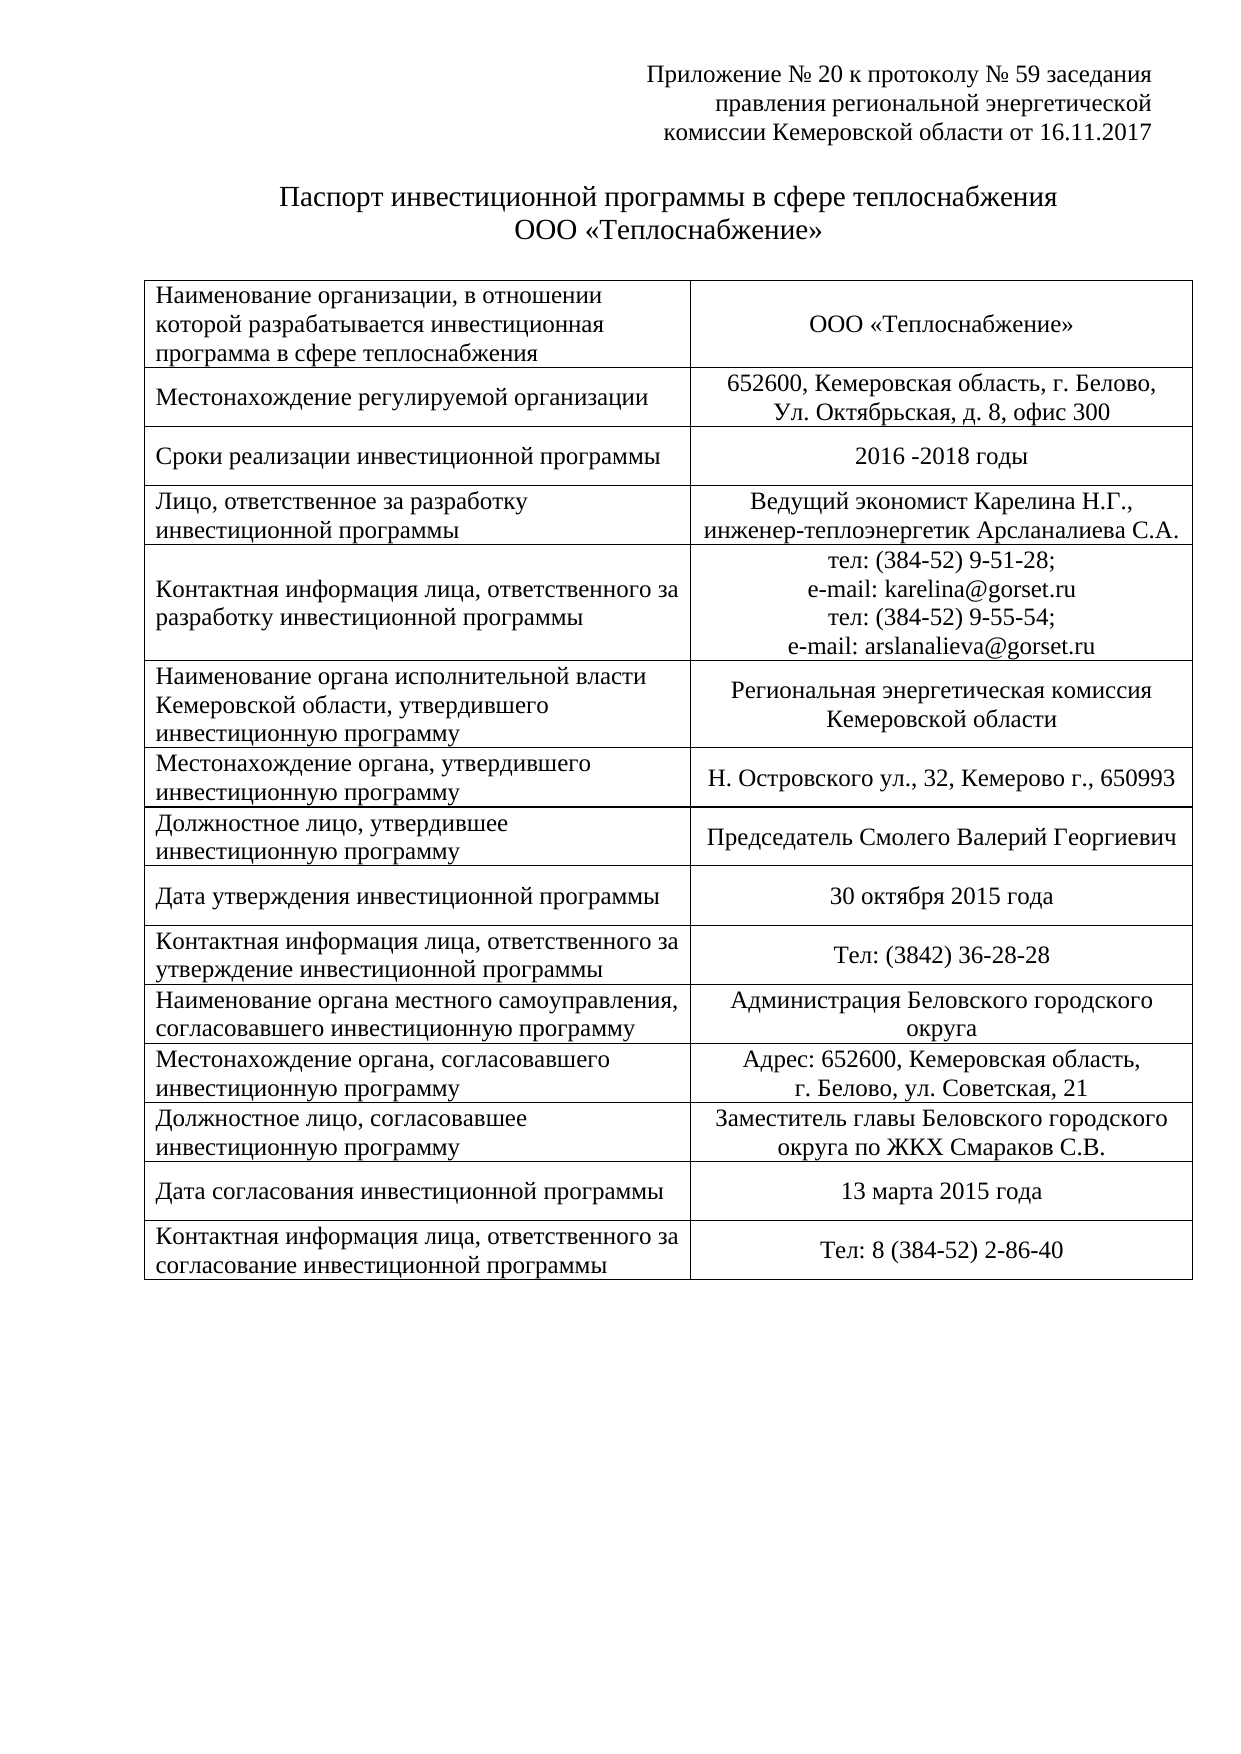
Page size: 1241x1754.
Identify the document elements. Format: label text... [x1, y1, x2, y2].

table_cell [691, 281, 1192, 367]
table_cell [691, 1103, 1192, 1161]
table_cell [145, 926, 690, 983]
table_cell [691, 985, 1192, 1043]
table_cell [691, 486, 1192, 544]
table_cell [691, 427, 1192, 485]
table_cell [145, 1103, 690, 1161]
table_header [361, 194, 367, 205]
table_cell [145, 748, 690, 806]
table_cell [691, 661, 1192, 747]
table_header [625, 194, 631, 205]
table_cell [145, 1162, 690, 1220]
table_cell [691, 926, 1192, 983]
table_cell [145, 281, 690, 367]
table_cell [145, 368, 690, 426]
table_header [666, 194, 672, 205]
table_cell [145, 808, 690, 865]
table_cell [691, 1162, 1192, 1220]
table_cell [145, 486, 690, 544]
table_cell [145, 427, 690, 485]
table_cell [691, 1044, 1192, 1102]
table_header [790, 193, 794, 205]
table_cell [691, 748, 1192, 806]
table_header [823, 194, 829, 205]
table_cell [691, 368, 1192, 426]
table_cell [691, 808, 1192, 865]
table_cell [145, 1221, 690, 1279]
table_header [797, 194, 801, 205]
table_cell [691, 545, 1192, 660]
text Приложение № 20 к протоколу № 59 заседания правления региональной энергетической комиссии Кемеровской области от 16.11.2017 [635, 59, 1152, 145]
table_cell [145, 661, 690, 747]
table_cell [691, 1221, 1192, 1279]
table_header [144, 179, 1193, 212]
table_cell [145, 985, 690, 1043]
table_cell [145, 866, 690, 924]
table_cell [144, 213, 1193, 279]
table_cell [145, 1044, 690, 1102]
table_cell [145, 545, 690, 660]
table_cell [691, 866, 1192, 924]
